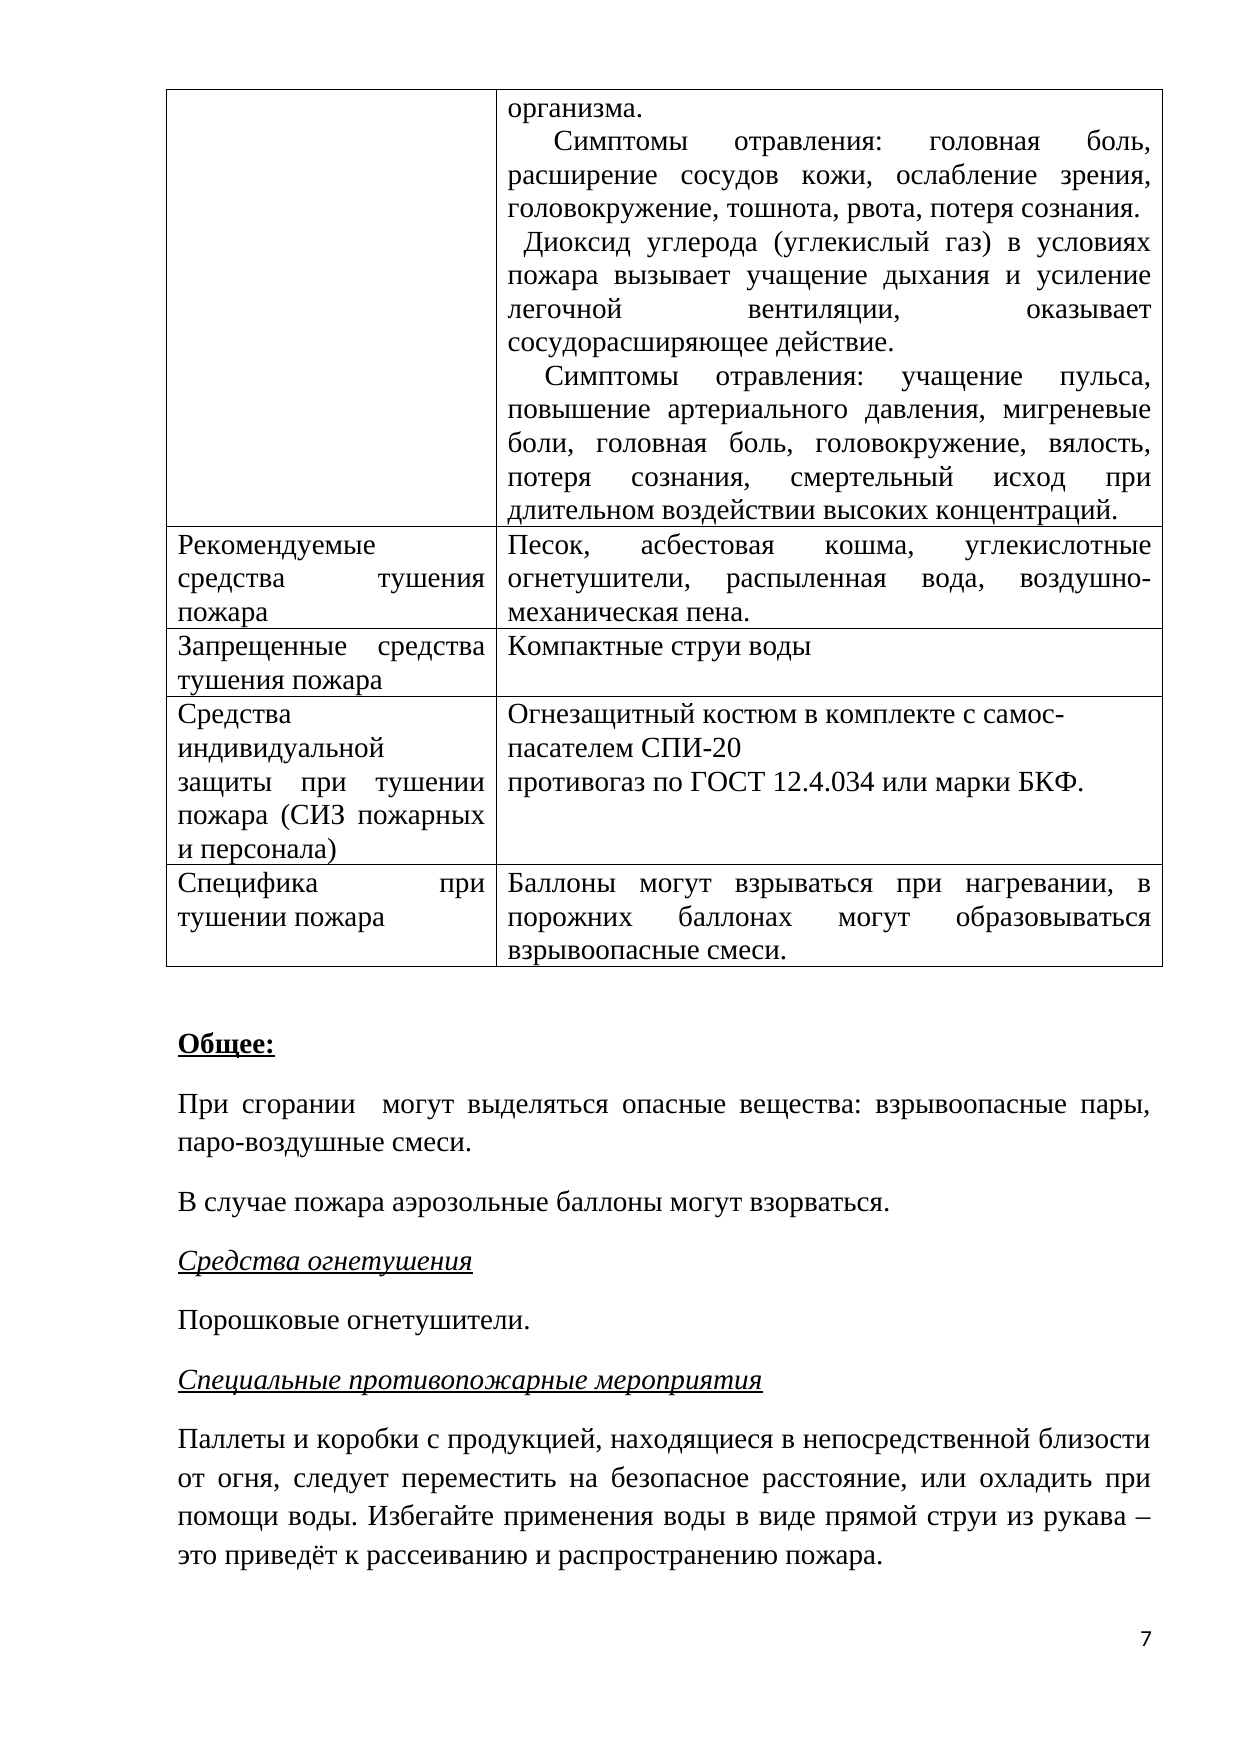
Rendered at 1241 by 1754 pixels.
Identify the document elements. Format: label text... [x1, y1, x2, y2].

text Специальные противопожарные мероприятия [177, 1362, 1152, 1395]
text Общее: [177, 1026, 1152, 1060]
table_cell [497, 90, 1162, 526]
table_cell Специфика при тушении пожара [167, 865, 496, 966]
text Средства огнетушения [177, 1243, 1152, 1277]
table_cell Запрещенные средства тушения пожара [167, 629, 496, 696]
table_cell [167, 90, 496, 526]
text В случае пожара аэрозольные баллоны могут взорваться. [177, 1184, 1152, 1217]
table_cell Баллоны могут взрываться при нагревании, в порожних баллонах могут образовываться взрывоопасные смеси. [497, 865, 1162, 966]
text При сгорании могут выделяться опасные вещества: взрывоопасные пары, паро-воздушные смеси. [177, 1086, 1152, 1158]
table_cell Песок, асбестовая кошма, углекислотные огнетушители, распыленная вода, воздушно-механическая пена. [497, 527, 1162, 627]
text Порошковые огнетушители. [177, 1302, 1152, 1336]
text Паллеты и коробки с продукцией, находящиеся в непосредственной близости от огня, следует переместить на безопасное расстояние, или охладить при помощи воды. Избегайте применения воды в виде прямой струи из рукава – это приведёт к рассеиванию и распространению пожара. [177, 1421, 1152, 1570]
table_cell Рекомендуемые средства тушения пожара [167, 527, 496, 627]
table_cell Средства индивидуальной защиты при тушении пожара (СИЗ пожарных и персонала) [167, 697, 496, 864]
table_cell Компактные струи воды [497, 629, 1162, 696]
table_cell Огнезащитный костюм в комплекте с самос- пасателем СПИ-20 противогаз по ГОСТ 12.4.034 или марки БКФ. [497, 697, 1162, 864]
